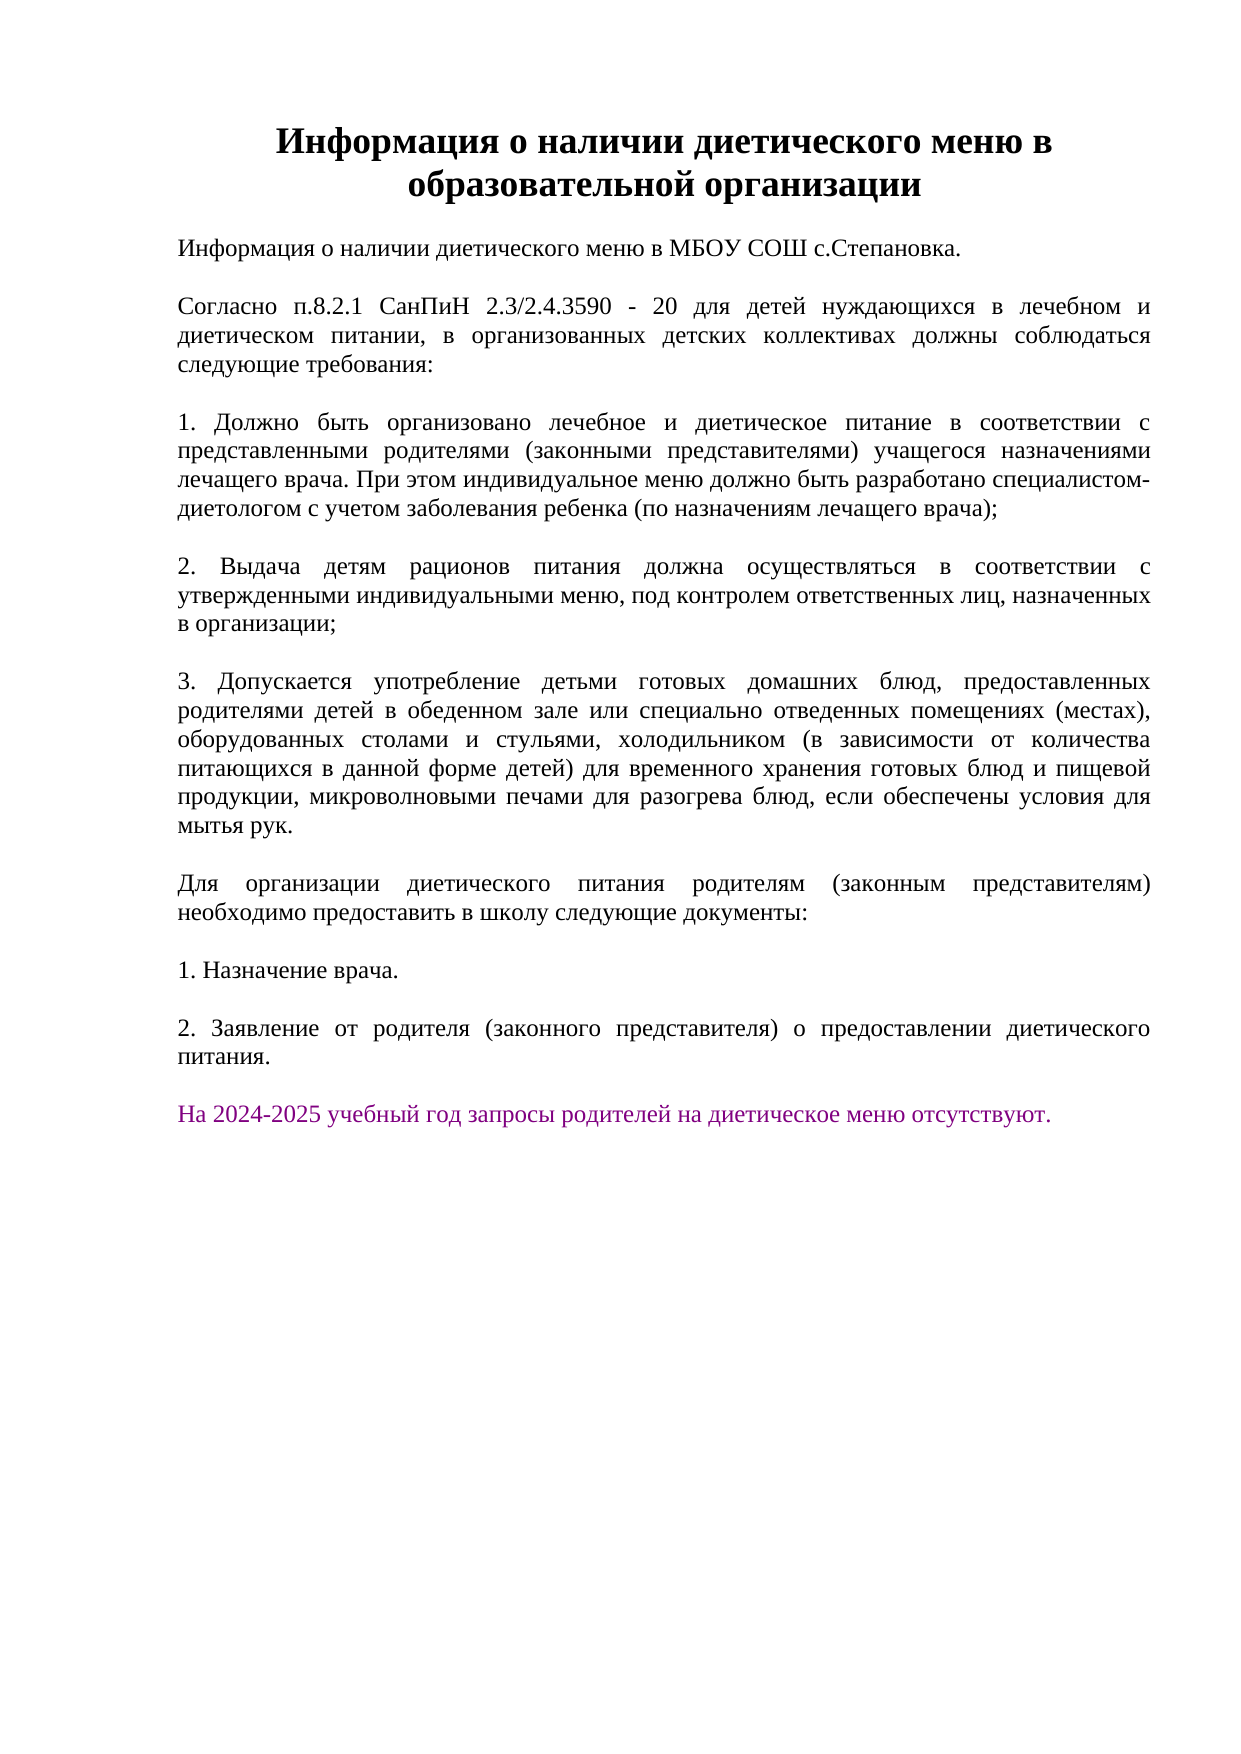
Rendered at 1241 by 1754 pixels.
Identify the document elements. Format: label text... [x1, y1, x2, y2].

text Информация о наличии диетического меню в образовательной организации [177, 118, 1152, 204]
text Информация о наличии диетического меню в МБОУ СОШ с.Степановка. [177, 233, 1152, 262]
text На 2024-2025 учебный год запросы родителей на диетическое меню отсутствуют. [177, 1099, 1152, 1128]
text 2. Выдача детям рационов питания должна осуществляться в соответствии с утвержденными индивидуальными меню, под контролем ответственных лиц, назначенных в организации; [177, 551, 1152, 637]
text 2. Заявление от родителя (законного представителя) о предоставлении диетического питания. [177, 1013, 1152, 1070]
text Для организации диетического питания родителям (законным представителям) необходимо предоставить в школу следующие документы: [177, 868, 1152, 926]
text 1. Назначение врача. [177, 955, 1152, 983]
text 1. Должно быть организовано лечебное и диетическое питание в соответствии с представленными родителями (законными представителями) учащегося назначениями лечащего врача. При этом индивидуальное меню должно быть разработано специалистом-диетологом с учетом заболевания ребенка (по назначениям лечащего врача); [177, 407, 1152, 522]
text 3. Допускается употребление детьми готовых домашних блюд, предоставленных родителями детей в обеденном зале или специально отведенных помещениях (местах), оборудованных столами и стульями, холодильником (в зависимости от количества питающихся в данной форме детей) для временного хранения готовых блюд и пищевой продукции, микроволновыми печами для разогрева блюд, если обеспечены условия для мытья рук. [177, 666, 1152, 839]
text Согласно п.8.2.1 СанПиН 2.3/2.4.3590 - 20 для детей нуждающихся в лечебном и диетическом питании, в организованных детских коллективах должны соблюдаться следующие требования: [177, 291, 1152, 378]
